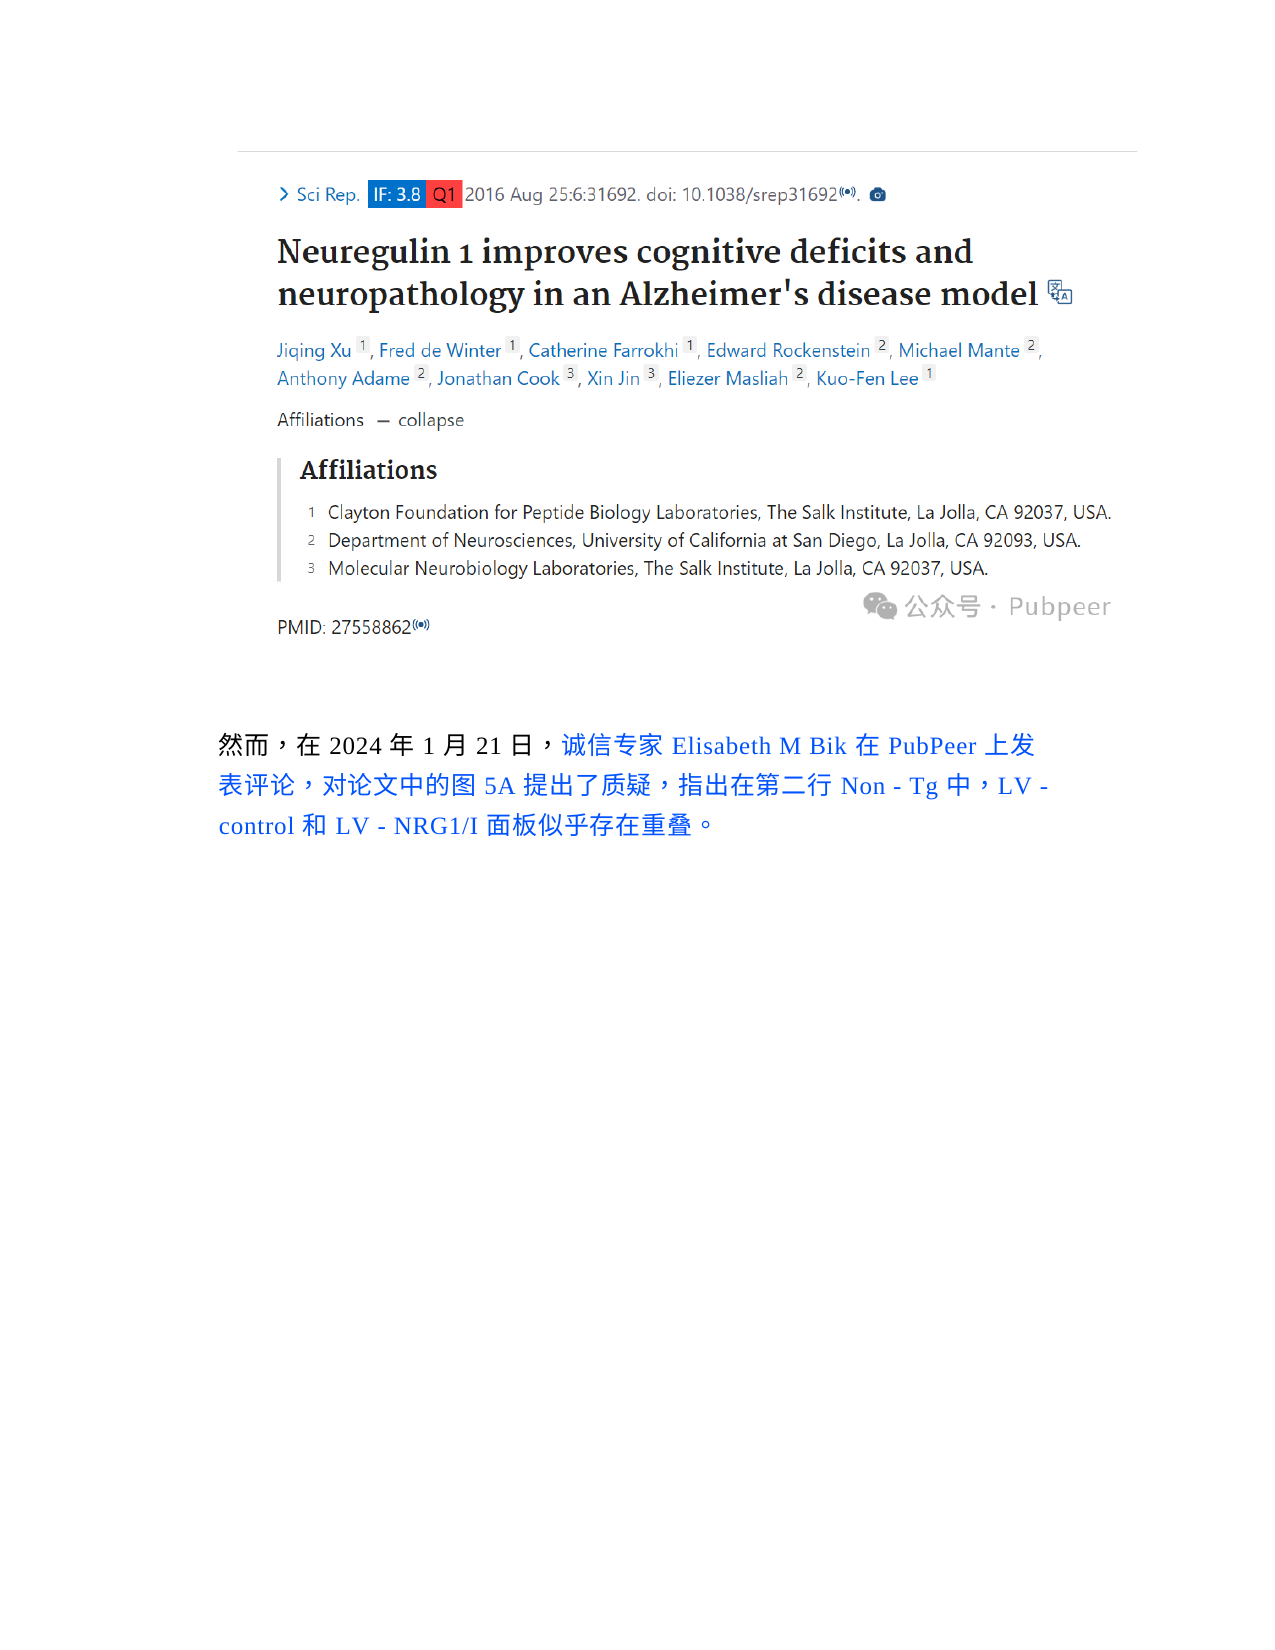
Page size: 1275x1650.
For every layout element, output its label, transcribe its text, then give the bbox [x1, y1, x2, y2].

text 然而，在 2024 年 1 月 21 日，诚信专家 Elisabeth M Bik 在 PubPeer 上发表评论，对论文中的图 5A 提出了质疑，指出在第二行 Non - Tg 中，LV - control 和 LV - NRG1/I 面板似乎存在重叠。 [219, 722, 1056, 842]
picture [237, 150, 1138, 642]
